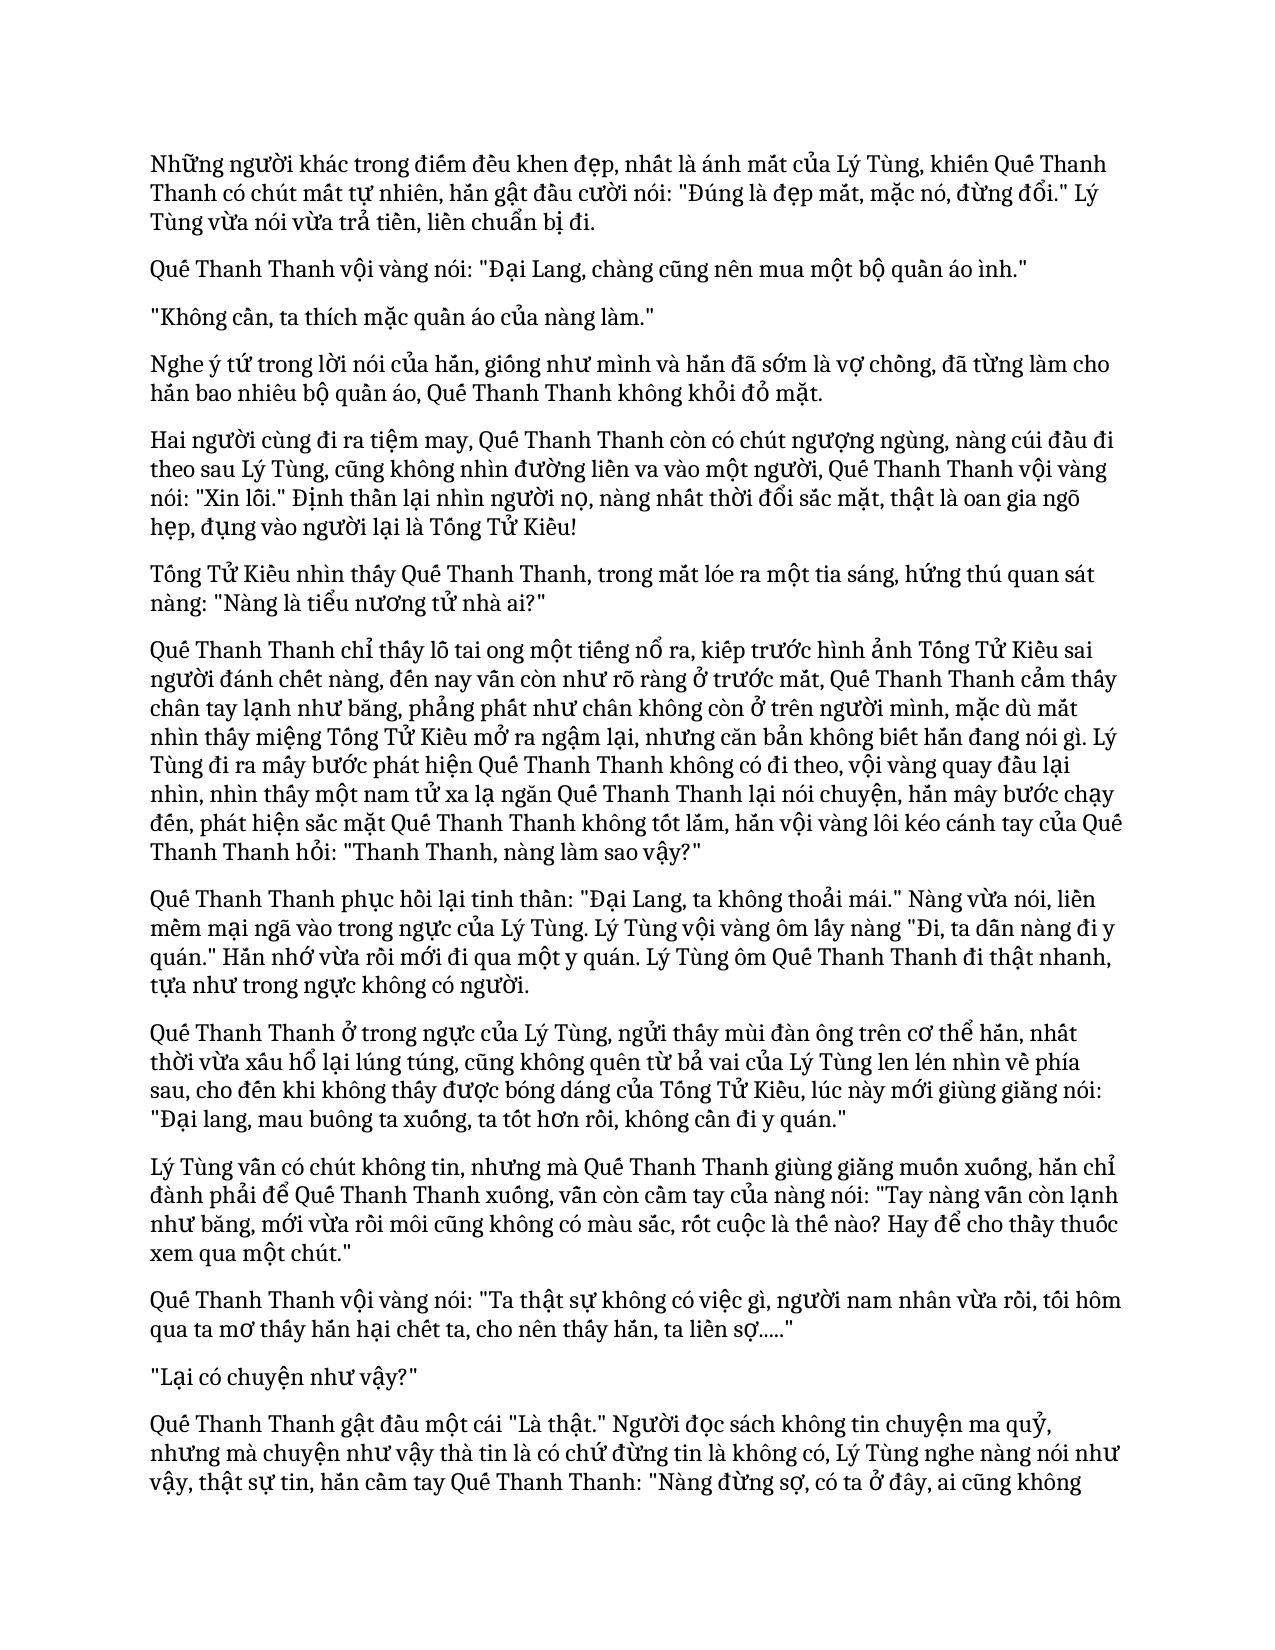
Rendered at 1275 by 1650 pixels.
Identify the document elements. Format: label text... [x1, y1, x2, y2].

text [150, 1410, 1125, 1496]
text "Lại có chuyện như vậy?" [150, 1362, 1125, 1391]
text Tống Tử Kiều nhìn thấy Quế Thanh Thanh, trong mắt lóe ra một tia sáng, hứng thú quan sát nàng: "Nàng là tiểu nương tử nhà ai?" [150, 560, 1125, 617]
text Quế Thanh Thanh vội vàng nói: "Đại Lang, chàng cũng nên mua một bộ quần áo ình." [150, 255, 1125, 284]
text Hai người cùng đi ra tiệm may, Quế Thanh Thanh còn có chút ngượng ngùng, nàng cúi đầu đi theo sau Lý Tùng, cũng không nhìn đường liền va vào một người, Quế Thanh Thanh vội vàng nói: "Xin lỗi." Định thần lại nhìn người nọ, nàng nhất thời đổi sắc mặt, thật là oan gia ngõ hẹp, đụng vào người lại là Tống Tử Kiều! [150, 426, 1125, 541]
text Nghe ý tứ trong lời nói của hắn, giống như mình và hắn đã sớm là vợ chồng, đã từng làm cho hắn bao nhiêu bộ quần áo, Quế Thanh Thanh không khỏi đỏ mặt. [150, 350, 1125, 407]
text Quế Thanh Thanh phục hồi lại tinh thần: "Đại Lang, ta không thoải mái." Nàng vừa nói, liền mềm mại ngã vào trong ngực của Lý Tùng. Lý Tùng vội vàng ôm lấy nàng "Đi, ta dẫn nàng đi y quán." Hắn nhớ vừa rồi mới đi qua một y quán. Lý Tùng ôm Quế Thanh Thanh đi thật nhanh, tựa như trong ngực không có người. [150, 885, 1125, 1000]
text "Không cần, ta thích mặc quần áo của nàng làm." [150, 302, 1125, 331]
text Quế Thanh Thanh ở trong ngực của Lý Tùng, ngửi thấy mùi đàn ông trên cơ thể hắn, nhất thời vừa xấu hổ lại lúng túng, cũng không quên từ bả vai của Lý Tùng len lén nhìn về phía sau, cho đến khi không thấy được bóng dáng của Tống Tử Kiều, lúc này mới giùng giằng nói: "Đại lang, mau buông ta xuống, ta tốt hơn rồi, không cần đi y quán." [150, 1019, 1125, 1134]
text Quế Thanh Thanh vội vàng nói: "Ta thật sự không có việc gì, người nam nhân vừa rồi, tối hôm qua ta mơ thấy hắn hại chết ta, cho nên thấy hắn, ta liền sợ....." [150, 1286, 1125, 1344]
text Lý Tùng vẫn có chút không tin, nhưng mà Quế Thanh Thanh giùng giằng muốn xuống, hắn chỉ đành phải để Quế Thanh Thanh xuống, vẫn còn cầm tay của nàng nói: "Tay nàng vẫn còn lạnh như băng, mới vừa rồi môi cũng không có màu sắc, rốt cuộc là thế nào? Hay để cho thầy thuốc xem qua một chút." [150, 1152, 1125, 1267]
text Quế Thanh Thanh chỉ thấy lỗ tai ong một tiếng nổ ra, kiếp trước hình ảnh Tống Tử Kiều sai người đánh chết nàng, đến nay vẫn còn như rõ ràng ở trước mắt, Quế Thanh Thanh cảm thấy chân tay lạnh như băng, phảng phất như chân không còn ở trên người mình, mặc dù mắt nhìn thấy miệng Tống Tử Kiều mở ra ngậm lại, nhưng căn bản không biết hắn đang nói gì. Lý Tùng đi ra mấy bước phát hiện Quế Thanh Thanh không có đi theo, vội vàng quay đầu lại nhìn, nhìn thấy một nam tử xa lạ ngăn Quế Thanh Thanh lại nói chuyện, hắn mây bước chạy đến, phát hiện sắc mặt Quế Thanh Thanh không tốt lắm, hắn vội vàng lôi kéo cánh tay của Quế Thanh Thanh hỏi: "Thanh Thanh, nàng làm sao vậy?" [150, 636, 1125, 866]
text Những người khác trong điếm đều khen đẹp, nhất là ánh mắt của Lý Tùng, khiến Quế Thanh Thanh có chút mất tự nhiên, hắn gật đầu cười nói: "Đúng là đẹp mắt, mặc nó, đừng đổi." Lý Tùng vừa nói vừa trả tiền, liền chuẩn bị đi. [150, 150, 1125, 236]
